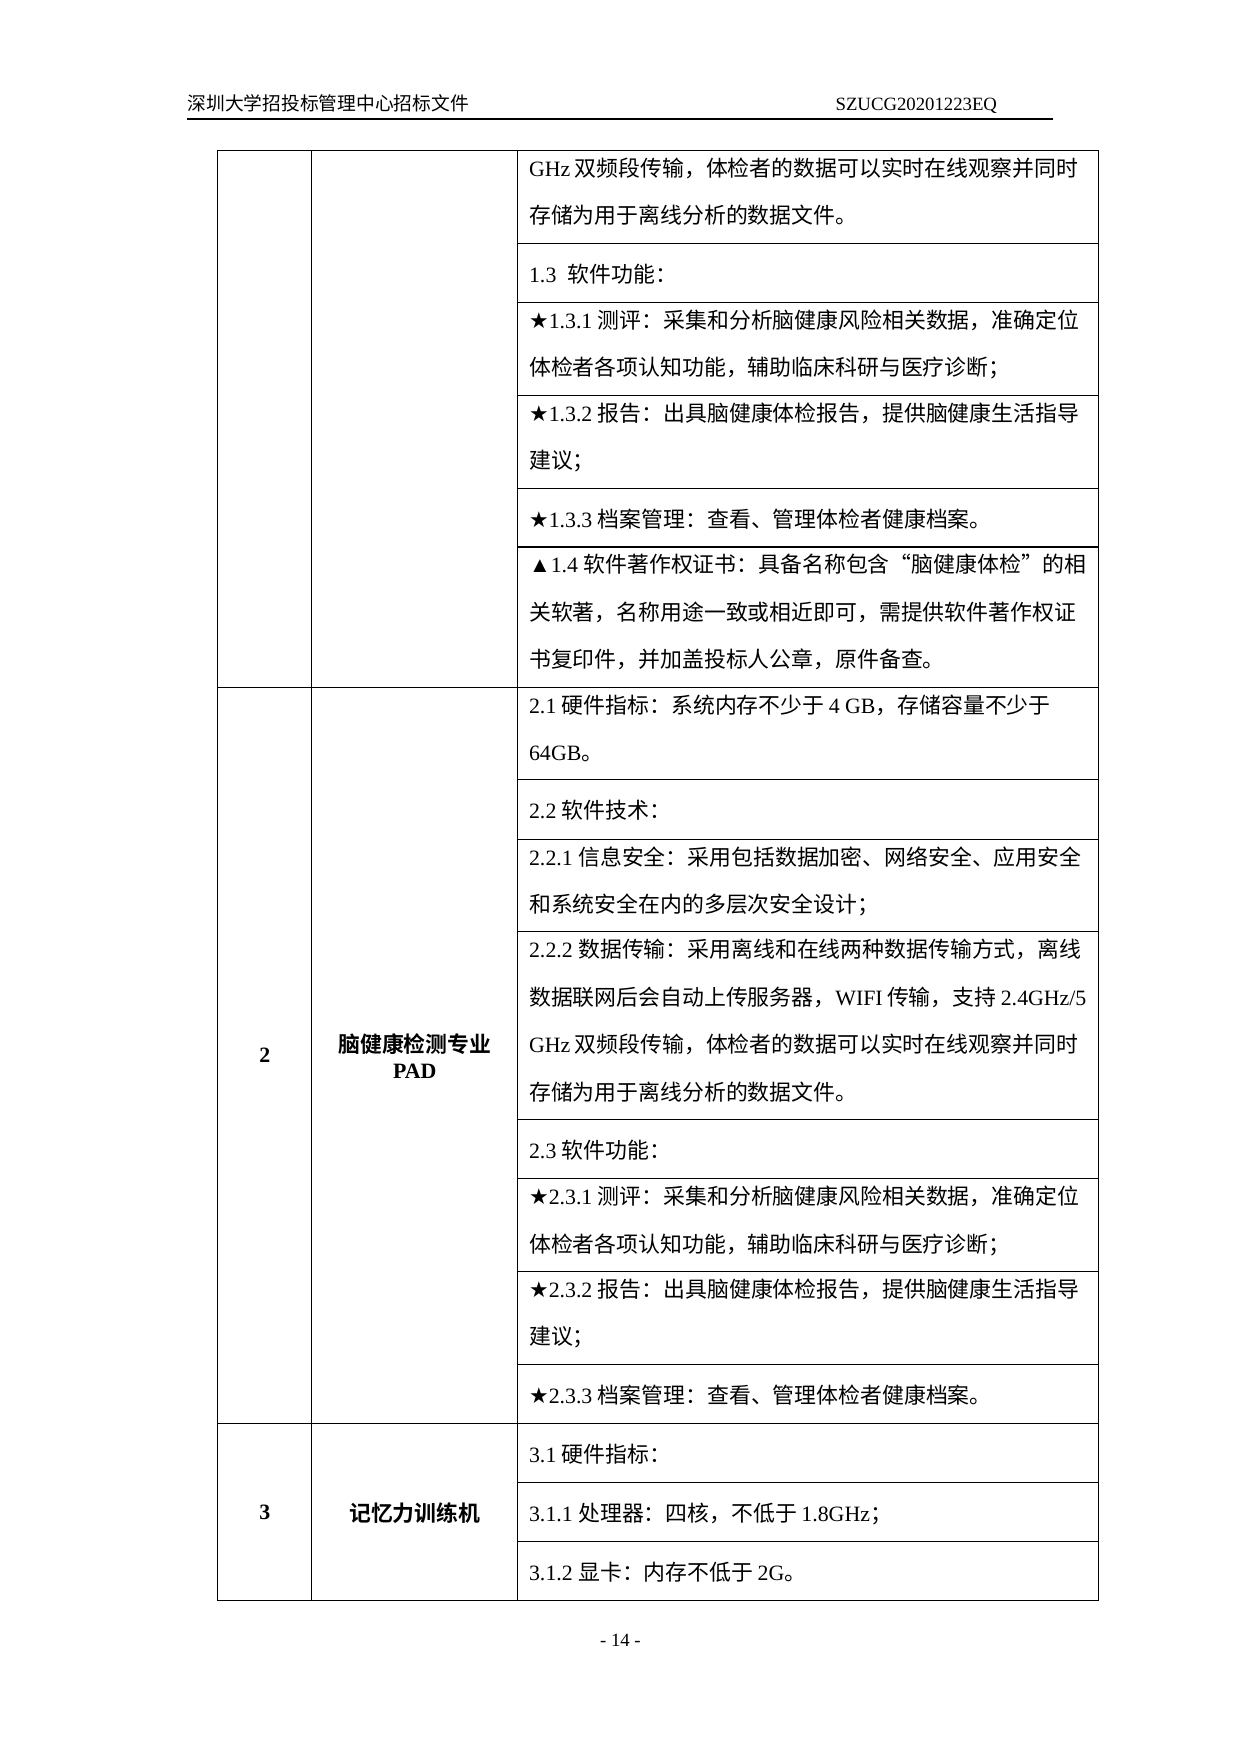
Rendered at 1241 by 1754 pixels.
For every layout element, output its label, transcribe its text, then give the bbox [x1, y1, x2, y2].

table_cell ★2.3.2 报告：出具脑健康体检报告，提供脑健康生活指导建议； [518, 1272, 1098, 1363]
table_cell 2.2.1 信息安全：采用包括数据加密、网络安全、应用安全和系统安全在内的多层次安全设计； [518, 840, 1098, 931]
table_cell 2.2 软件技术： [518, 780, 1098, 838]
table_cell 2 [218, 688, 311, 1423]
table_cell ▲1.4 软件著作权证书：具备名称包含“脑健康体检”的相关软著，名称用途一致或相近即可，需提供软件著作权证书复印件，并加盖投标人公章，原件备查。 [518, 548, 1098, 687]
table_cell ★1.3.3 档案管理：查看、管理体检者健康档案。 [518, 489, 1098, 546]
table_cell 记忆力训练机 [312, 1424, 517, 1600]
table_cell 1.3 软件功能： [518, 244, 1098, 302]
table_cell 2.2.2 数据传输：采用离线和在线两种数据传输方式，离线数据联网后会自动上传服务器，WIFI传输，支持2.4GHz/5GHz双频段传输，体检者的数据可以实时在线观察并同时存储为用于离线分析的数据文件。 [518, 932, 1098, 1119]
table_cell 2.1 硬件指标：系统内存不少于4 GB，存储容量不少于64GB。 [518, 688, 1098, 779]
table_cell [518, 151, 1098, 243]
table_cell ★1.3.2 报告：出具脑健康体检报告，提供脑健康生活指导建议； [518, 396, 1098, 487]
table_cell 3.1.1 处理器：四核，不低于1.8GHz； [518, 1483, 1098, 1541]
table_cell 3 [218, 1424, 311, 1600]
table_cell ★2.3.1 测评：采集和分析脑健康风险相关数据，准确定位体检者各项认知功能，辅助临床科研与医疗诊断； [518, 1179, 1098, 1271]
table_cell ★2.3.3 档案管理：查看、管理体检者健康档案。 [518, 1365, 1098, 1423]
table_cell 3.1.2 显卡：内存不低于2G。 [518, 1542, 1098, 1600]
table_cell 2.3 软件功能： [518, 1120, 1098, 1178]
table_cell 3.1 硬件指标： [518, 1424, 1098, 1482]
table_cell 脑健康检测专业PAD [312, 688, 517, 1423]
table_cell ★1.3.1 测评：采集和分析脑健康风险相关数据，准确定位体检者各项认知功能，辅助临床科研与医疗诊断； [518, 303, 1098, 394]
